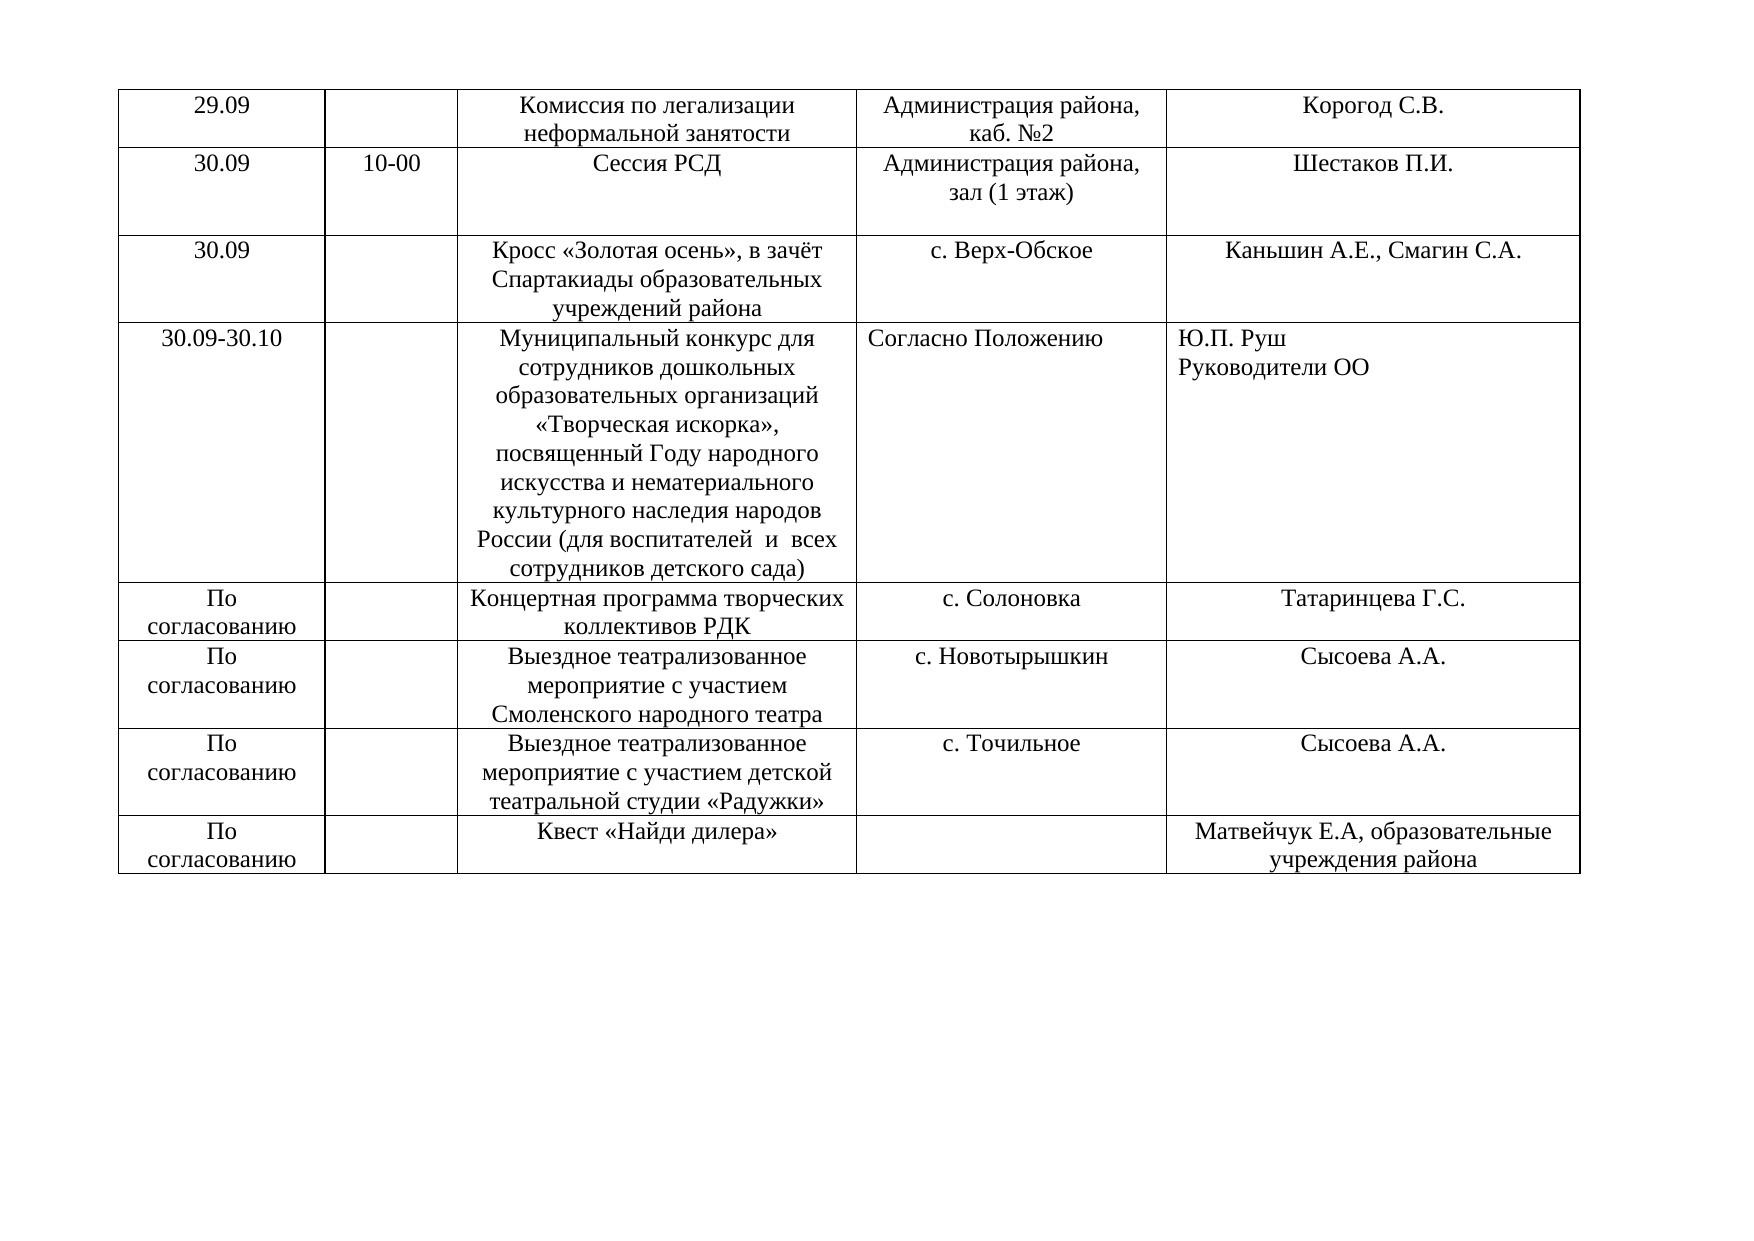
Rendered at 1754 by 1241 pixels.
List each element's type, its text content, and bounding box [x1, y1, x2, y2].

table_cell Сысоева А.А. [1167, 729, 1579, 815]
table_cell Выездное театрализованное мероприятие с участием Смоленского народного театра [458, 641, 856, 727]
table_cell По согласованию [119, 816, 324, 873]
table_cell 30.09 [119, 236, 324, 322]
table_cell [326, 816, 457, 873]
table_cell Ю.П. Руш Руководители ОО [1167, 323, 1579, 582]
table_cell Каньшин А.Е., Смагин С.А. [1167, 236, 1579, 322]
table_cell Концертная программа творческих коллективов РДК [458, 583, 856, 640]
table_cell Муниципальный конкурс для сотрудников дошкольных образовательных организаций «Творческая искорка», посвященный Году народного искусства и нематериального культурного наследия народов России (для воспитателей и всех сотрудников детского сада) [458, 323, 856, 582]
table_cell с. Верх-Обское [857, 236, 1166, 322]
table_cell Комиссия по легализации неформальной занятости [458, 90, 856, 147]
table_cell Администрация района, каб. №2 [857, 90, 1166, 147]
table_cell [326, 90, 457, 147]
table_cell с. Новотырышкин [857, 641, 1166, 727]
table_cell 30.09-30.10 [119, 323, 324, 582]
table_cell 30.09 [119, 148, 324, 234]
table_cell По согласованию [119, 583, 324, 640]
table_cell с. Солоновка [857, 583, 1166, 640]
table_cell Сысоева А.А. [1167, 641, 1579, 727]
table_cell Администрация района, зал (1 этаж) [857, 148, 1166, 234]
table_cell 29.09 [119, 90, 324, 147]
table_cell [326, 583, 457, 640]
table_cell [857, 816, 1166, 873]
table_cell Кросс «Золотая осень», в зачёт Спартакиады образовательных учреждений района [458, 236, 856, 322]
table_cell Татаринцева Г.С. [1167, 583, 1579, 640]
table_cell Матвейчук Е.А, образовательные учреждения района [1167, 816, 1579, 873]
table_cell Сессия РСД [458, 148, 856, 234]
table_cell Корогод С.В. [1167, 90, 1579, 147]
table_cell [326, 729, 457, 815]
table_cell По согласованию [119, 641, 324, 727]
table_cell 10-00 [326, 148, 457, 234]
table_cell Квест «Найди дилера» [458, 816, 856, 873]
table_cell [326, 323, 457, 582]
table_cell По согласованию [119, 729, 324, 815]
table_cell с. Точильное [857, 729, 1166, 815]
table_cell [326, 641, 457, 727]
table_cell [326, 236, 457, 322]
table_cell Согласно Положению [857, 323, 1166, 582]
table_cell Шестаков П.И. [1167, 148, 1579, 234]
table_cell Выездное театрализованное мероприятие с участием детской театральной студии «Радужки» [458, 729, 856, 815]
